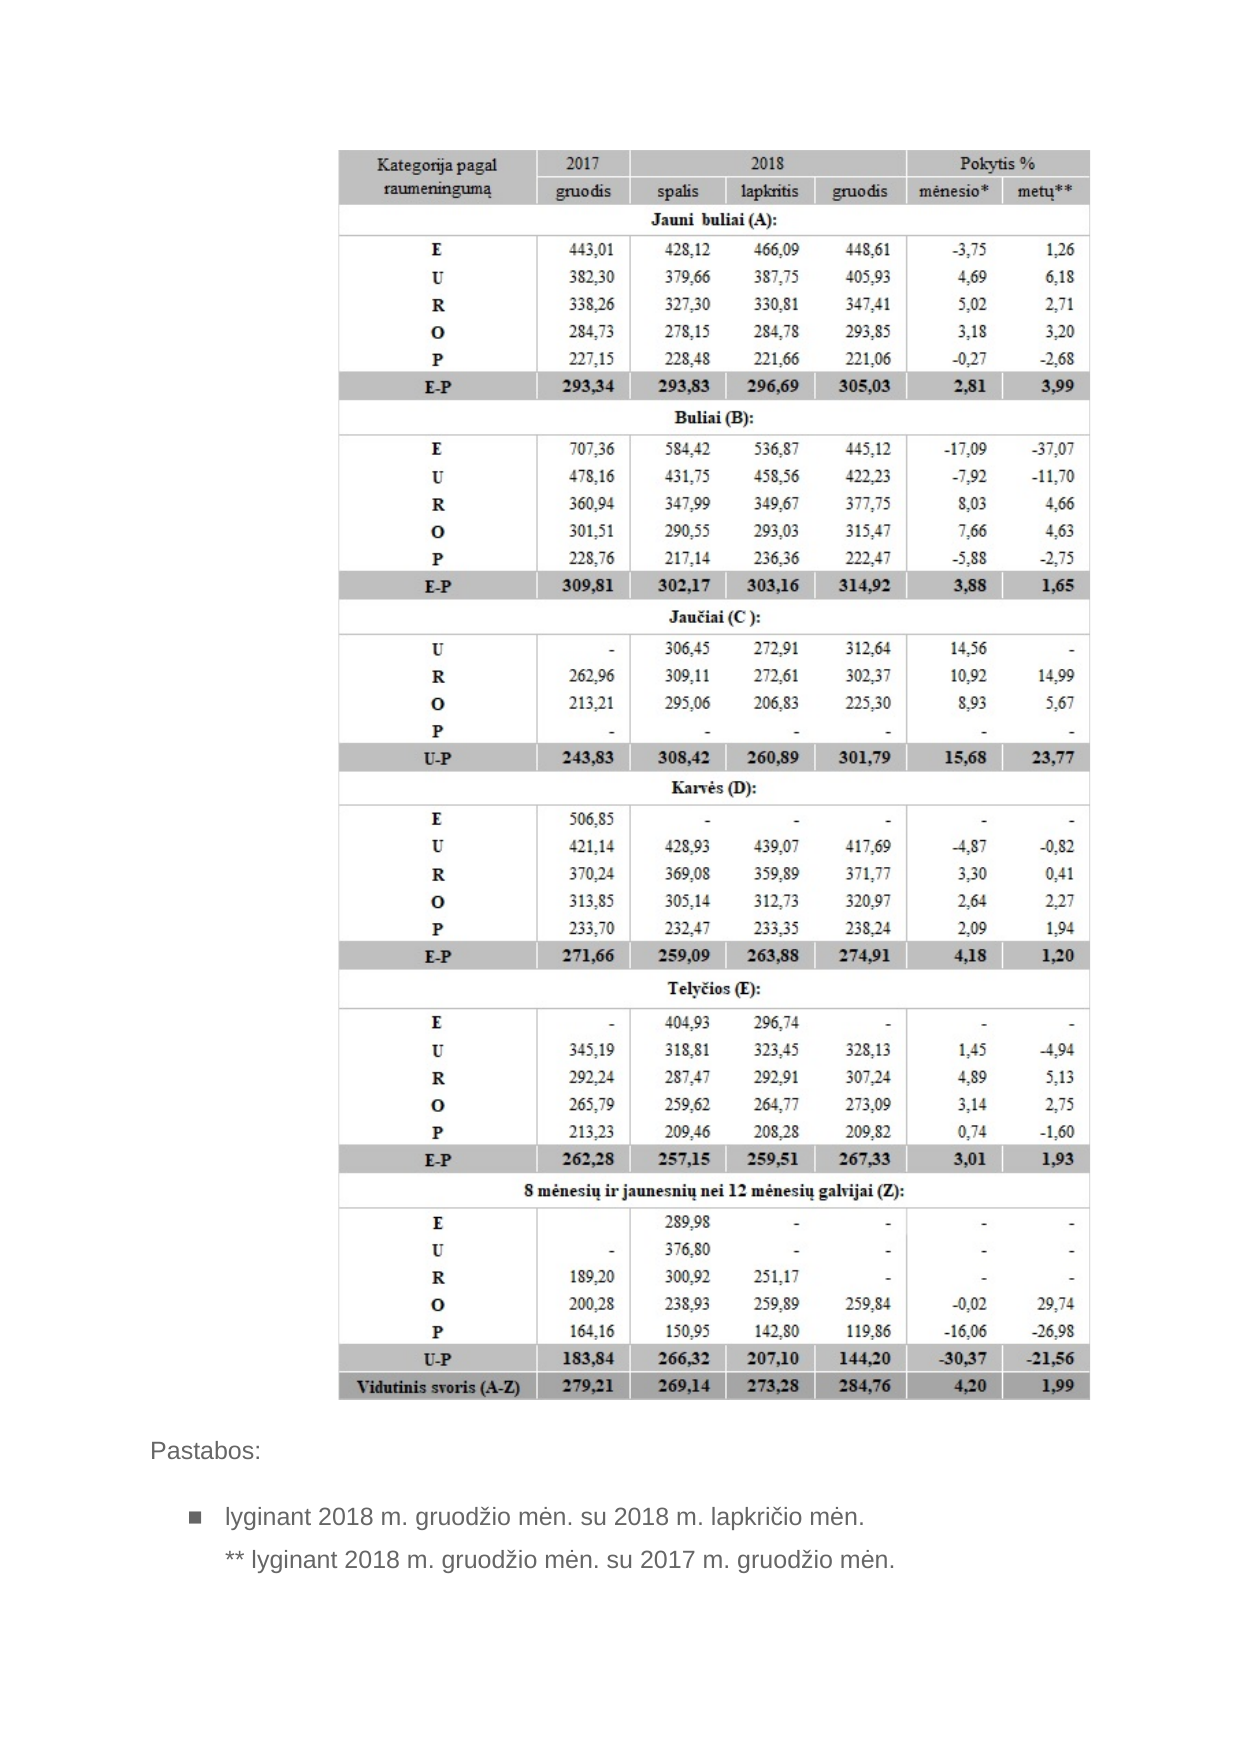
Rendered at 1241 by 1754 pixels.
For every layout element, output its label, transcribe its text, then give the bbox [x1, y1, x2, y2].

list lyginant 2018 m. gruodžio mėn. su 2018 m. lapkričio mėn. ** lyginant 2018 m. gruodžio mėn. su 2017 m. gruodžio mėn. [187, 1502, 1090, 1574]
picture [338, 150, 1091, 1400]
text Pastabos: [150, 1436, 1090, 1465]
